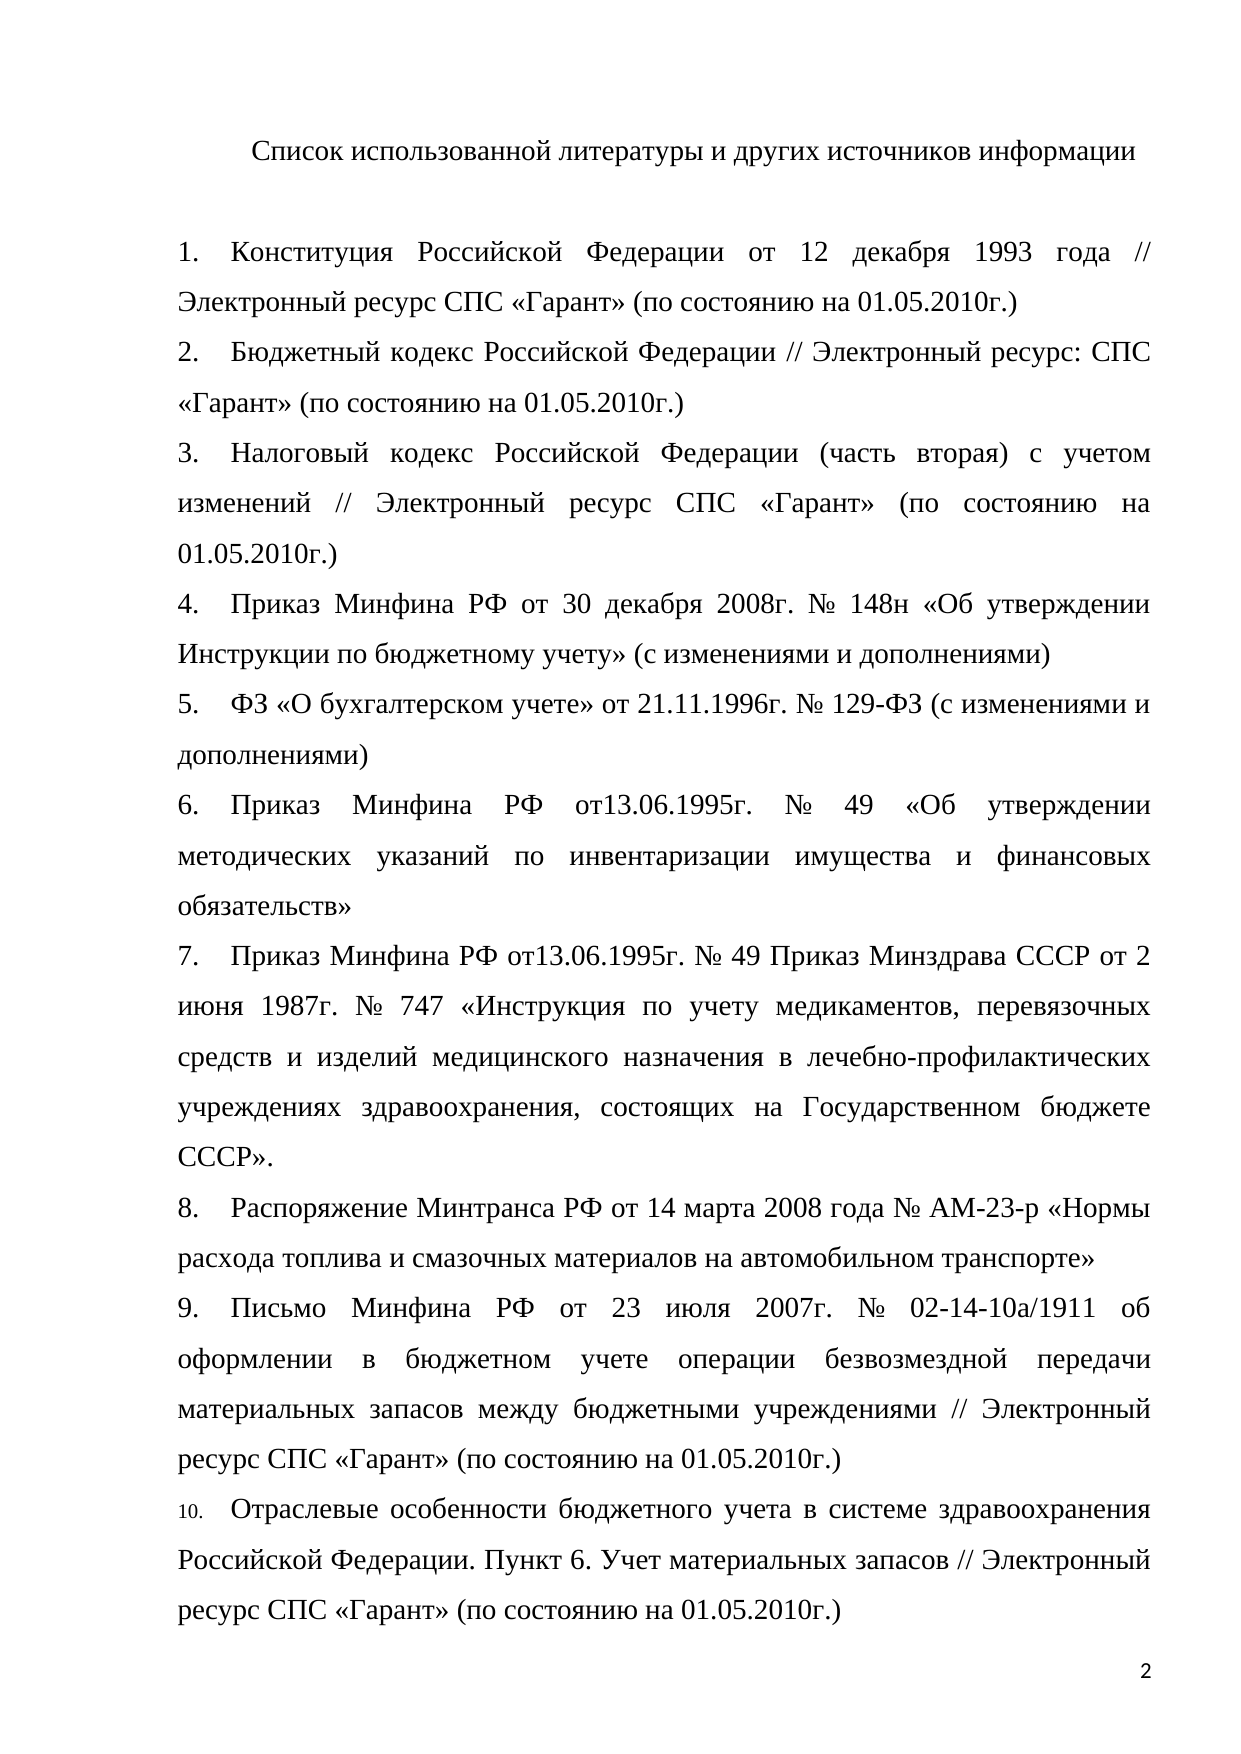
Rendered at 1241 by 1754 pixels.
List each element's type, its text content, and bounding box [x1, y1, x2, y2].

list Бюджетный кодекс Российской Федерации // Электронный ресурс: СПС «Гарант» (по состоянию на 01.05.2010г.) [177, 334, 1152, 418]
list Распоряжение Минтранса РФ от 14 марта 2008 года № АМ-23-р «Нормы расхода топлива и смазочных материалов на автомобильном транспорте» [177, 1190, 1152, 1274]
list Приказ Минфина РФ от 30 декабря 2008г. № 148н «Об утверждении Инструкции по бюджетному учету» (с изменениями и дополнениями) [177, 586, 1152, 670]
list Отраслевые особенности бюджетного учета в системе здравоохранения Российской Федерации. Пункт 6. Учет материальных запасов // Электронный ресурс СПС «Гарант» (по состоянию на 01.05.2010г.) [177, 1492, 1152, 1626]
list ФЗ «О бухгалтерском учете» от 21.11.1996г. № 129-ФЗ (с изменениями и дополнениями) [177, 687, 1152, 771]
list Конституция Российской Федерации от 12 декабря 1993 года // Электронный ресурс СПС «Гарант» (по состоянию на 01.05.2010г.) [177, 234, 1152, 318]
list Налоговый кодекс Российской Федерации (часть вторая) с учетом изменений // Электронный ресурс СПС «Гарант» (по состоянию на 01.05.2010г.) [177, 435, 1152, 569]
list Приказ Минфина РФ от13.06.1995г. № 49 «Об утверждении методических указаний по инвентаризации имущества и финансовых обязательств» [177, 787, 1152, 921]
list Приказ Минфина РФ от13.06.1995г. № 49 Приказ Минздрава СССР от 2 июня 1987г. № 747 «Инструкция по учету медикаментов, перевязочных средств и изделий медицинского назначения в лечебно-профилактических учреждениях здравоохранения, состоящих на Государственном бюджете СССР». [177, 938, 1152, 1173]
subtitle Список использованной литературы и других источников информации [177, 133, 1152, 167]
list Письмо Минфина РФ от 23 июля 2007г. № 02-14-10а/1911 об оформлении в бюджетном учете операции безвозмездной передачи материальных запасов между бюджетными учреждениями // Электронный ресурс СПС «Гарант» (по состоянию на 01.05.2010г.) [177, 1290, 1152, 1475]
